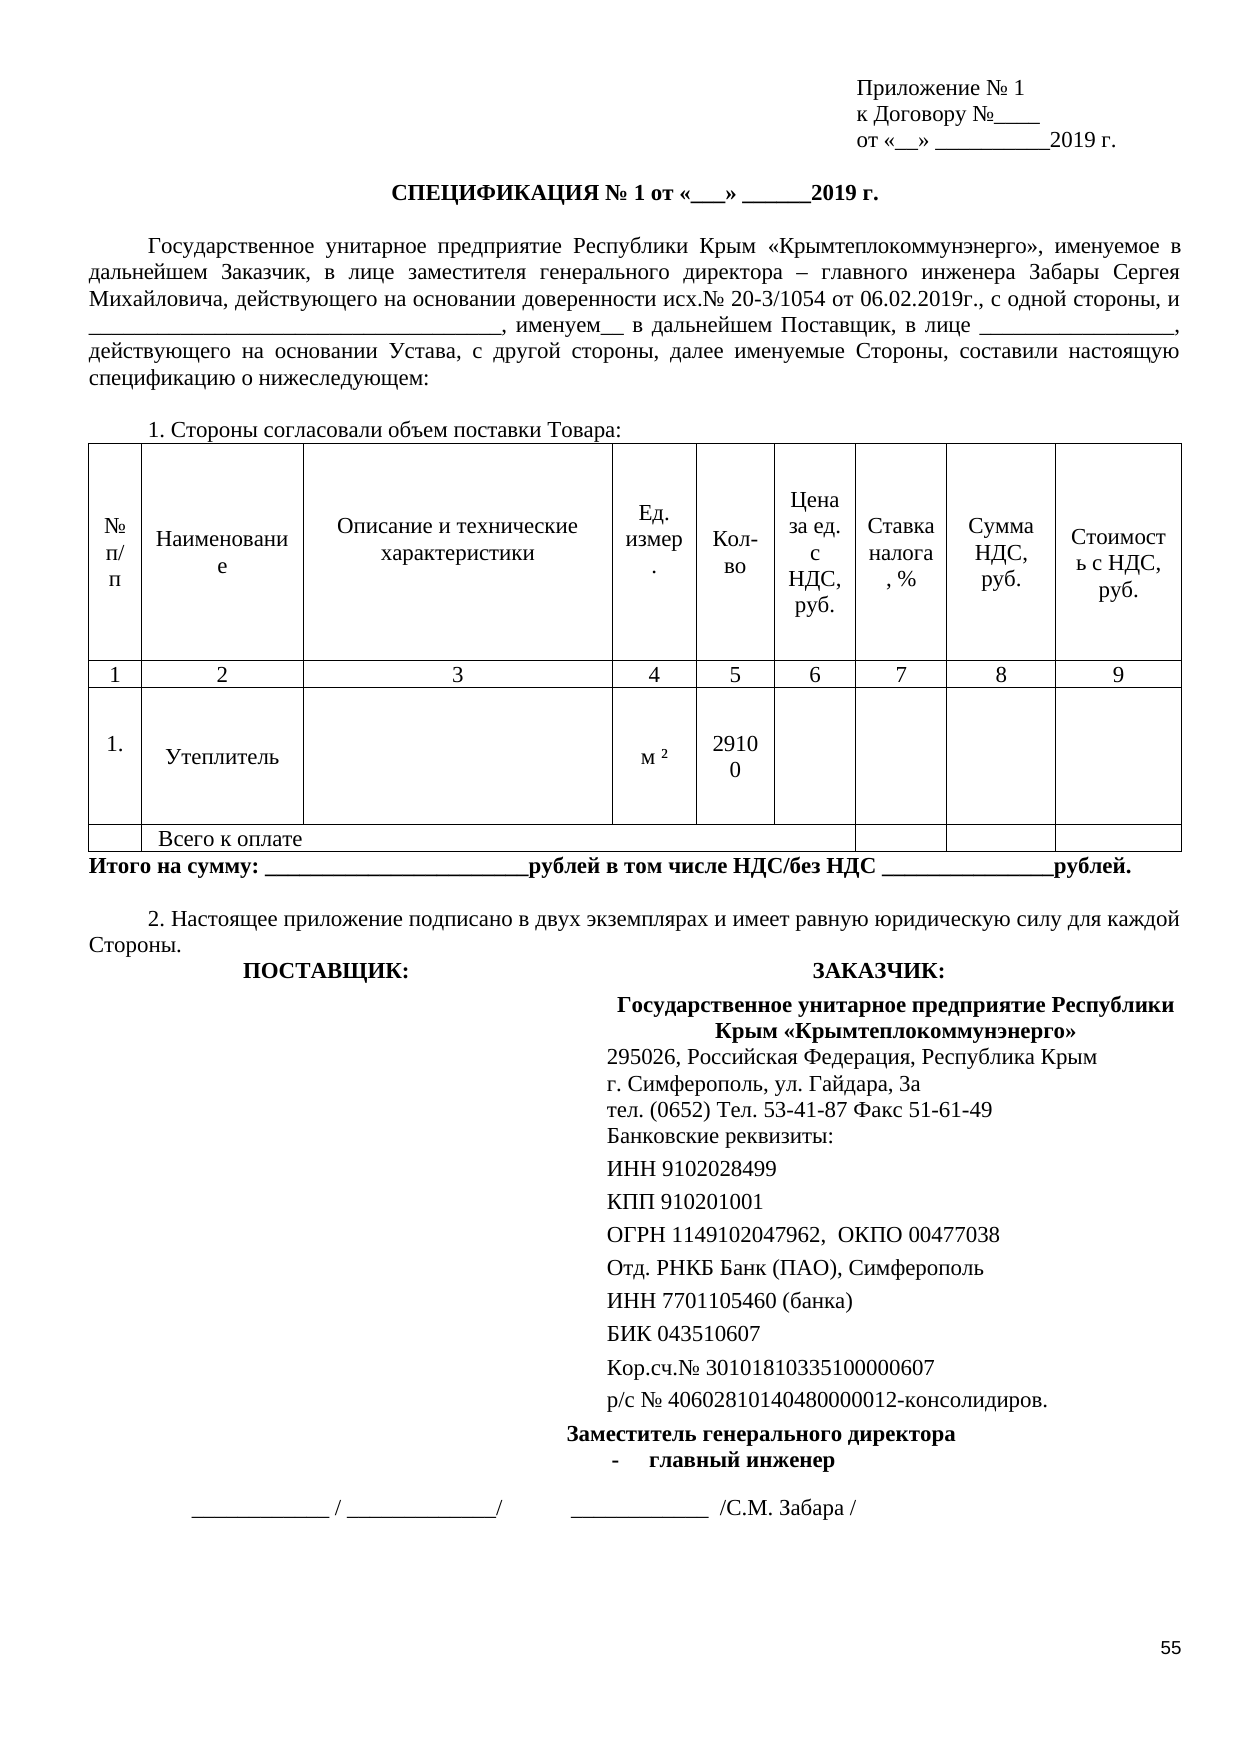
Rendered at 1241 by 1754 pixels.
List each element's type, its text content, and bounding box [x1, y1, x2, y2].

table_cell 3 [304, 661, 612, 687]
table_cell [856, 688, 946, 824]
table_cell 1. [89, 688, 141, 824]
table_header № п/п [89, 444, 141, 660]
text 1. Стороны согласовали объем поставки Товара: [89, 416, 1181, 443]
table_cell 8 [947, 661, 1055, 687]
table_header Стоимость с НДС, руб. [1056, 444, 1181, 660]
table_cell [947, 825, 1055, 851]
text 2. Настоящее приложение подписано в двух экземплярах и имеет равную юридическую силу для каждой Стороны. [89, 905, 1181, 958]
table_cell м ² [613, 688, 696, 824]
text к Договору №____ [89, 100, 1181, 127]
table_cell [304, 688, 612, 824]
text Приложение № 1 [89, 74, 1181, 100]
table_header Описание и технические характеристики [304, 444, 612, 660]
table_header Цена за ед. с НДС, руб. [775, 444, 855, 660]
table_cell [775, 688, 855, 824]
table_cell 4 [613, 661, 696, 687]
text от «__» __________2019 г. [89, 127, 1181, 153]
text Государственное унитарное предприятие Республики Крым «Крымтеплокоммунэнерго», именуемое в дальнейшем Заказчик, в лице заместителя генерального директора – главного инженера Забары Сергея Михайловича, действующего на основании доверенности исх.№ 20-3/1054 от 06.02.2019г., с одной стороны, и ____________________________________, именуем__ в дальнейшем Поставщик, в лице _________________, действующего на основании Устава, с другой стороны, далее именуемые Стороны, составили настоящую спецификацию о нижеследующем: [89, 232, 1181, 390]
table_cell [947, 688, 1055, 824]
table_cell 29100 [697, 688, 774, 824]
table_header Ставка налога, % [856, 444, 946, 660]
text Итого на сумму: _______________________рублей в том числе НДС/без НДС _______________рублей. [89, 852, 1181, 878]
table_cell 9 [1056, 661, 1181, 687]
table_header [1169, 958, 1192, 1520]
table_header Заместитель генерального директора главный инженер ____________ / _____________/ ____________ /С.М. Забара / [78, 958, 1169, 1520]
table_cell [89, 825, 141, 851]
table_cell [1056, 688, 1181, 824]
table_header Наименование [142, 444, 303, 660]
table_cell Утеплитель [142, 688, 303, 824]
table_cell 2 [142, 661, 303, 687]
table_cell 7 [856, 661, 946, 687]
table_cell [856, 825, 946, 851]
text СПЕЦИФИКАЦИЯ № 1 от «___» ______2019 г. [89, 179, 1181, 206]
table_header Ед. измер. [613, 444, 696, 660]
table_header Сумма НДС, руб. [947, 444, 1055, 660]
table_cell 6 [775, 661, 855, 687]
table_cell 1 [89, 661, 141, 687]
table_cell [1056, 825, 1181, 851]
table_cell 5 [697, 661, 774, 687]
table_cell Всего к оплате [142, 825, 855, 851]
table_header Кол-во [697, 444, 774, 660]
